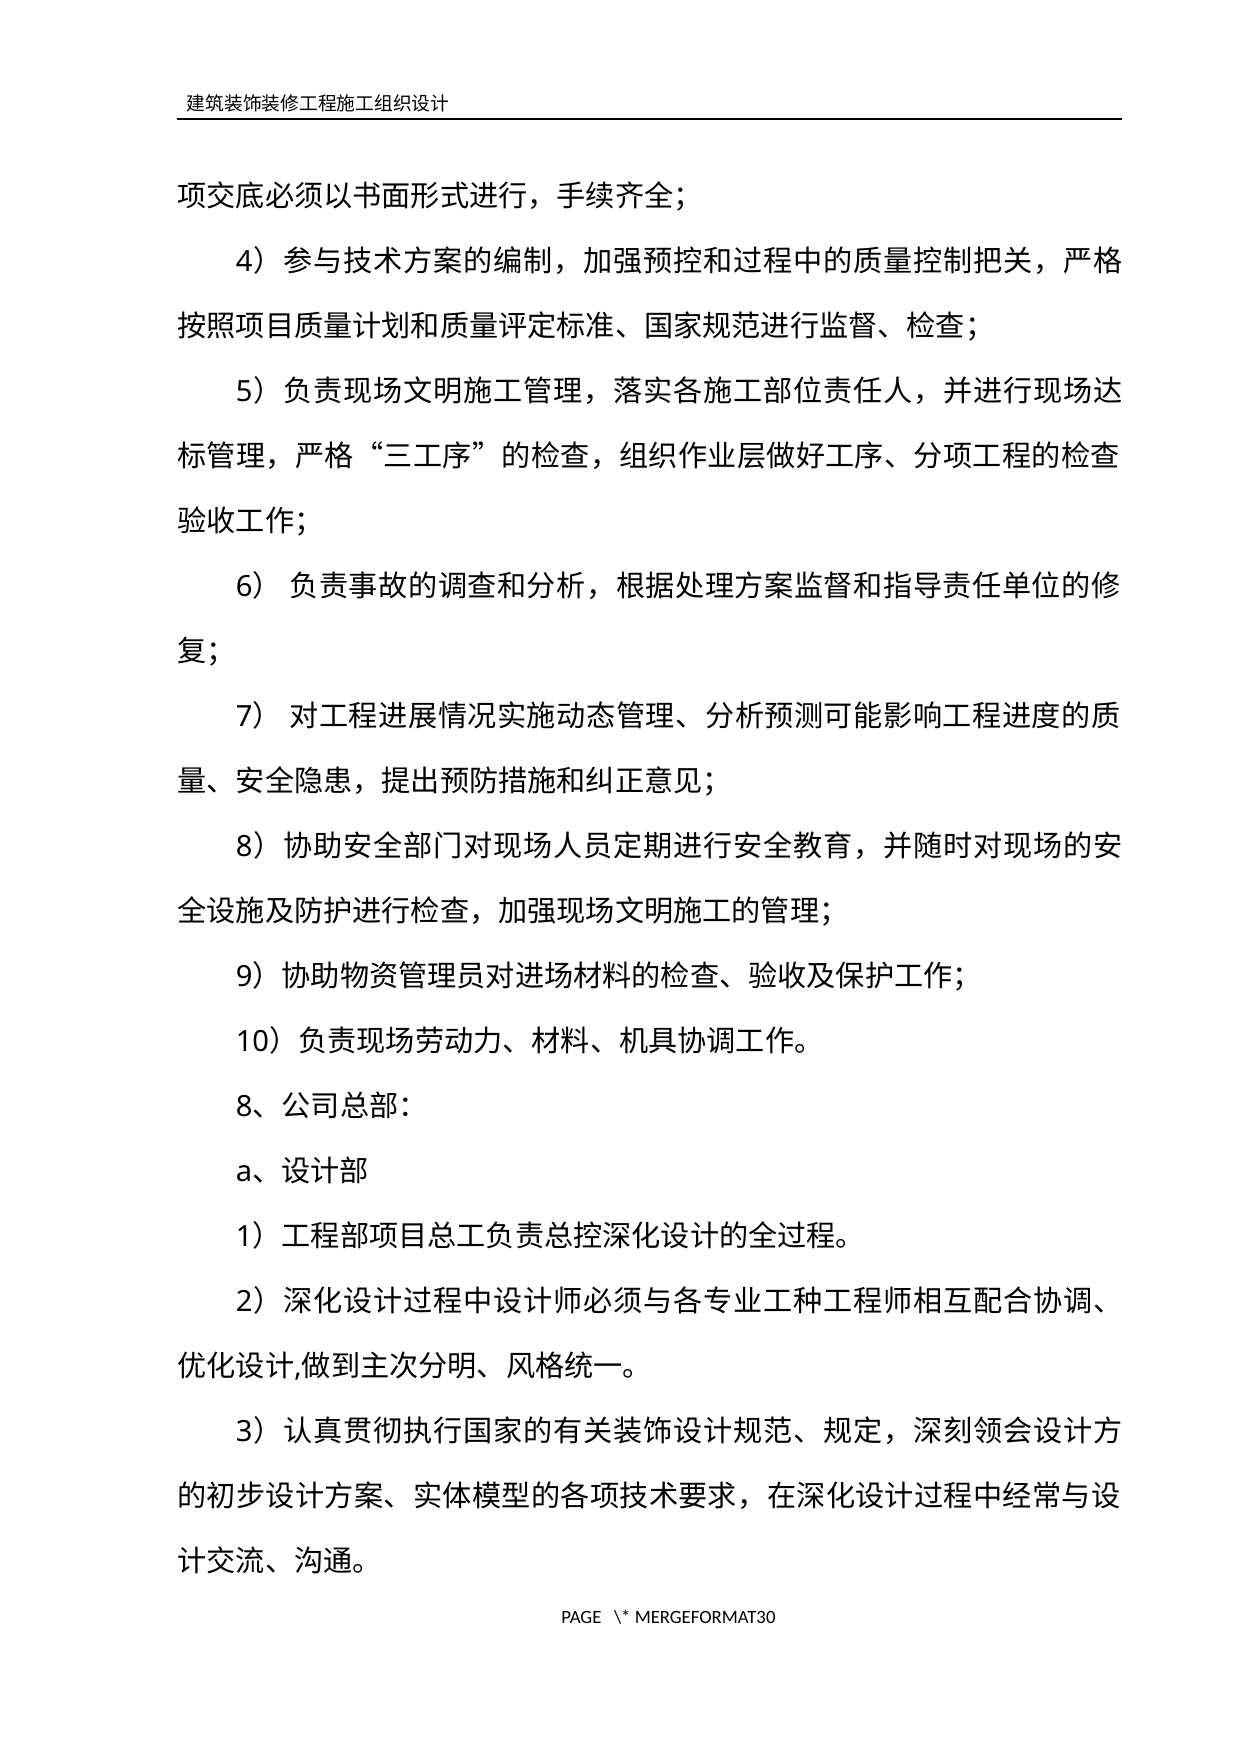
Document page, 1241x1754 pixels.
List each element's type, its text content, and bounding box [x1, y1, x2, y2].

text 7） 对工程进展情况实施动态管理、分析预测可能影响工程进度的质量、安全隐患，提出预防措施和纠正意见； [177, 681, 1122, 811]
text 1）工程部项目总工负责总控深化设计的全过程。 [177, 1201, 1122, 1266]
text 8）协助安全部门对现场人员定期进行安全教育，并随时对现场的安全设施及防护进行检查，加强现场文明施工的管理； [177, 811, 1122, 941]
text 9）协助物资管理员对进场材料的检查、验收及保护工作； [177, 941, 1122, 1006]
text 8、公司总部： [177, 1071, 1122, 1136]
text 6） 负责事故的调查和分析，根据处理方案监督和指导责任单位的修复； [177, 551, 1122, 681]
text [177, 161, 1122, 226]
text a、设计部 [177, 1136, 1122, 1201]
text 2）深化设计过程中设计师必须与各专业工种工程师相互配合协调、优化设计,做到主次分明、风格统一。 [177, 1266, 1122, 1396]
text 5）负责现场文明施工管理，落实各施工部位责任人，并进行现场达标管理，严格“三工序”的检查，组织作业层做好工序、分项工程的检查验收工作； [177, 356, 1122, 551]
text 4）参与技术方案的编制，加强预控和过程中的质量控制把关，严格按照项目质量计划和质量评定标准、国家规范进行监督、检查； [177, 226, 1122, 356]
text 10）负责现场劳动力、材料、机具协调工作。 [177, 1006, 1122, 1071]
text 3）认真贯彻执行国家的有关装饰设计规范、规定，深刻领会设计方的初步设计方案、实体模型的各项技术要求，在深化设计过程中经常与设计交流、沟通。 [177, 1396, 1122, 1591]
